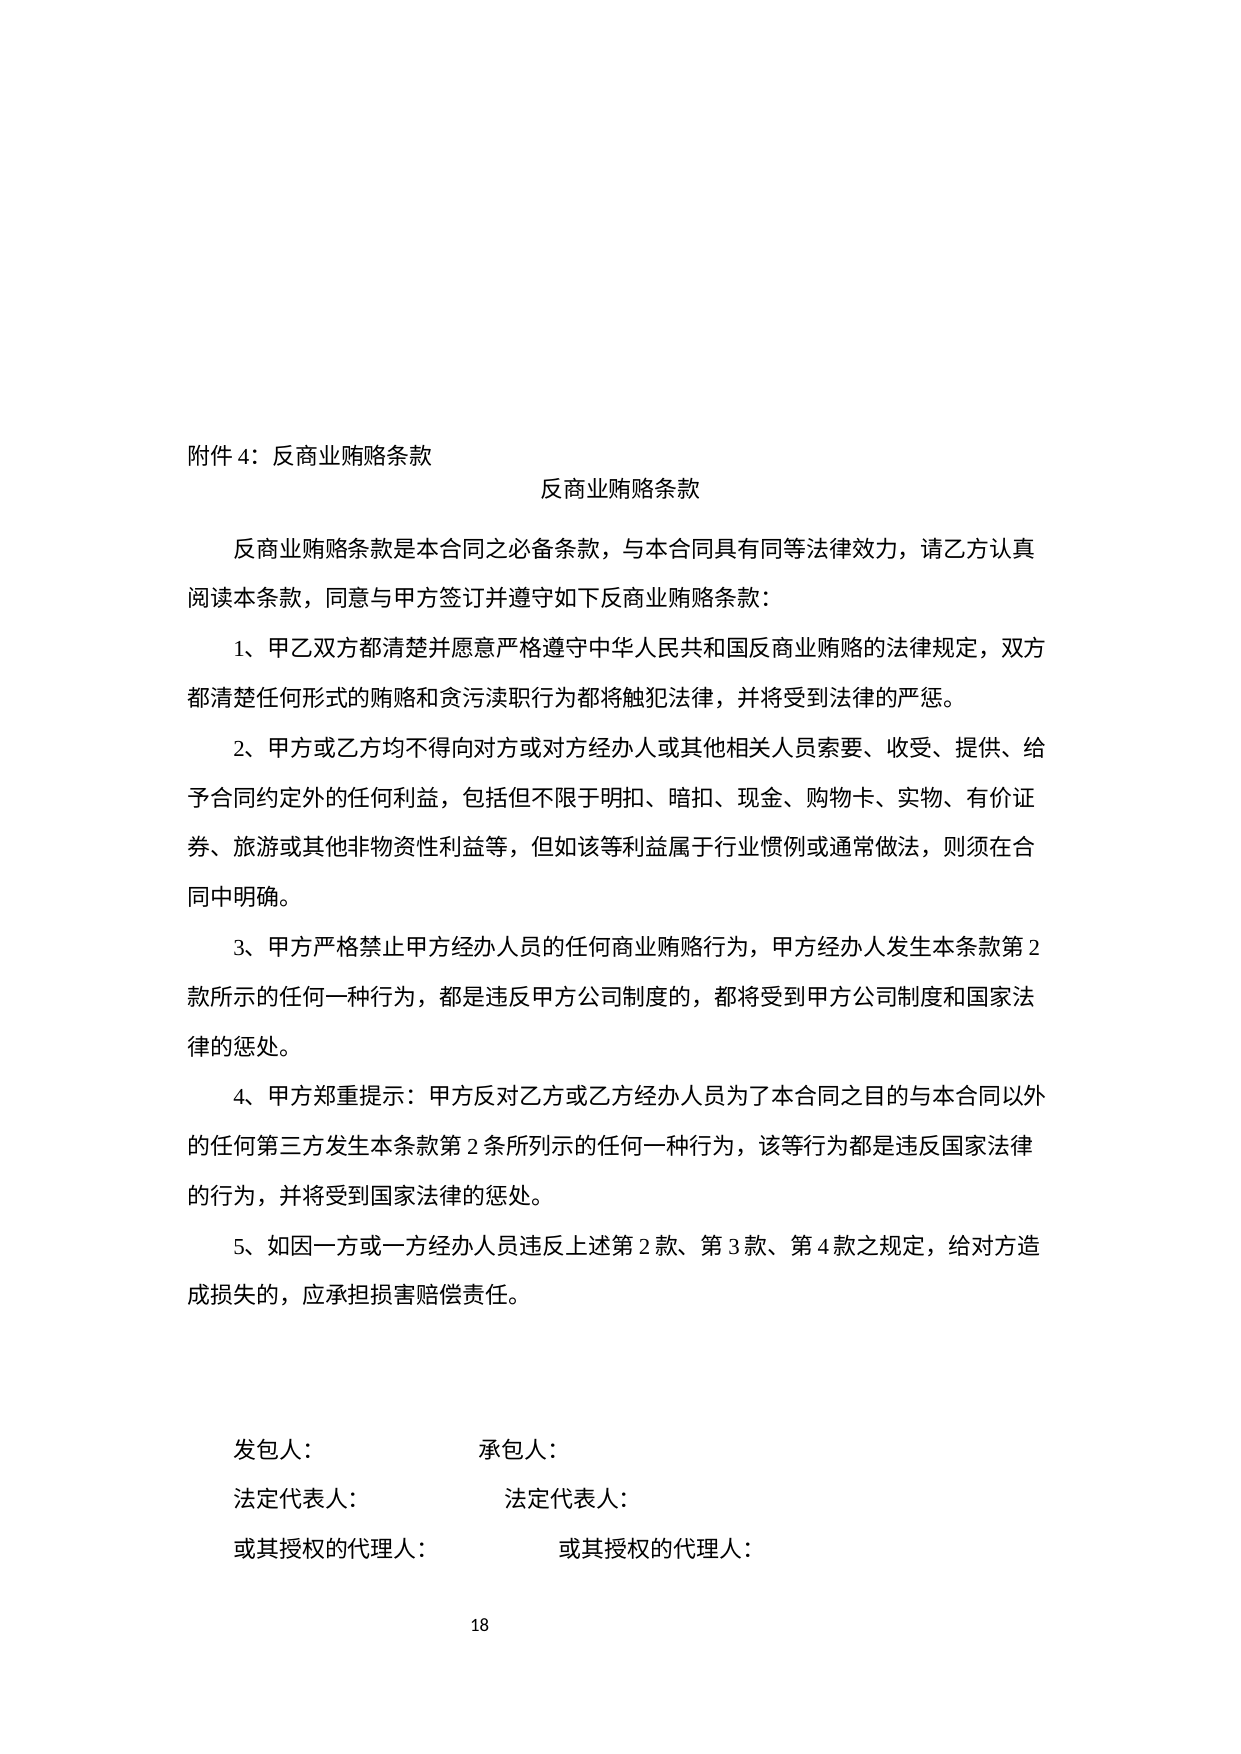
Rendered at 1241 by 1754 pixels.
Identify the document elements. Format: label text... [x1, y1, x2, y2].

text 1、甲乙双方都清楚并愿意严格遵守中华人民共和国反商业贿赂的法律规定，双方都清楚任何形式的贿赂和贪污渎职行为都将触犯法律，并将受到法律的严惩。 [187, 630, 1053, 713]
text 5、如因一方或一方经办人员违反上述第2款、第3款、第4款之规定，给对方造成损失的，应承担损害赔偿责任。 [187, 1228, 1053, 1311]
text 2、甲方或乙方均不得向对方或对方经办人或其他相关人员索要、收受、提供、给予合同约定外的任何利益，包括但不限于明扣、暗扣、现金、购物卡、实物、有价证券、旅游或其他非物资性利益等，但如该等利益属于行业惯例或通常做法，则须在合同中明确。 [187, 730, 1053, 912]
text 反商业贿赂条款 [187, 471, 1053, 504]
text 附件4：反商业贿赂条款 [187, 438, 1053, 471]
text 3、甲方严格禁止甲方经办人员的任何商业贿赂行为，甲方经办人发生本条款第2款所示的任何一种行为，都是违反甲方公司制度的，都将受到甲方公司制度和国家法律的惩处。 [187, 929, 1053, 1062]
text 法定代表人： 法定代表人： [187, 1481, 1053, 1514]
text 4、甲方郑重提示：甲方反对乙方或乙方经办人员为了本合同之目的与本合同以外的任何第三方发生本条款第2条所列示的任何一种行为，该等行为都是违反国家法律的行为，并将受到国家法律的惩处。 [187, 1078, 1053, 1211]
text 或其授权的代理人： 或其授权的代理人： [187, 1531, 1053, 1564]
text 发包人： 承包人： [187, 1431, 1053, 1465]
text 反商业贿赂条款是本合同之必备条款，与本合同具有同等法律效力，请乙方认真阅读本条款，同意与甲方签订并遵守如下反商业贿赂条款： [187, 531, 1053, 613]
